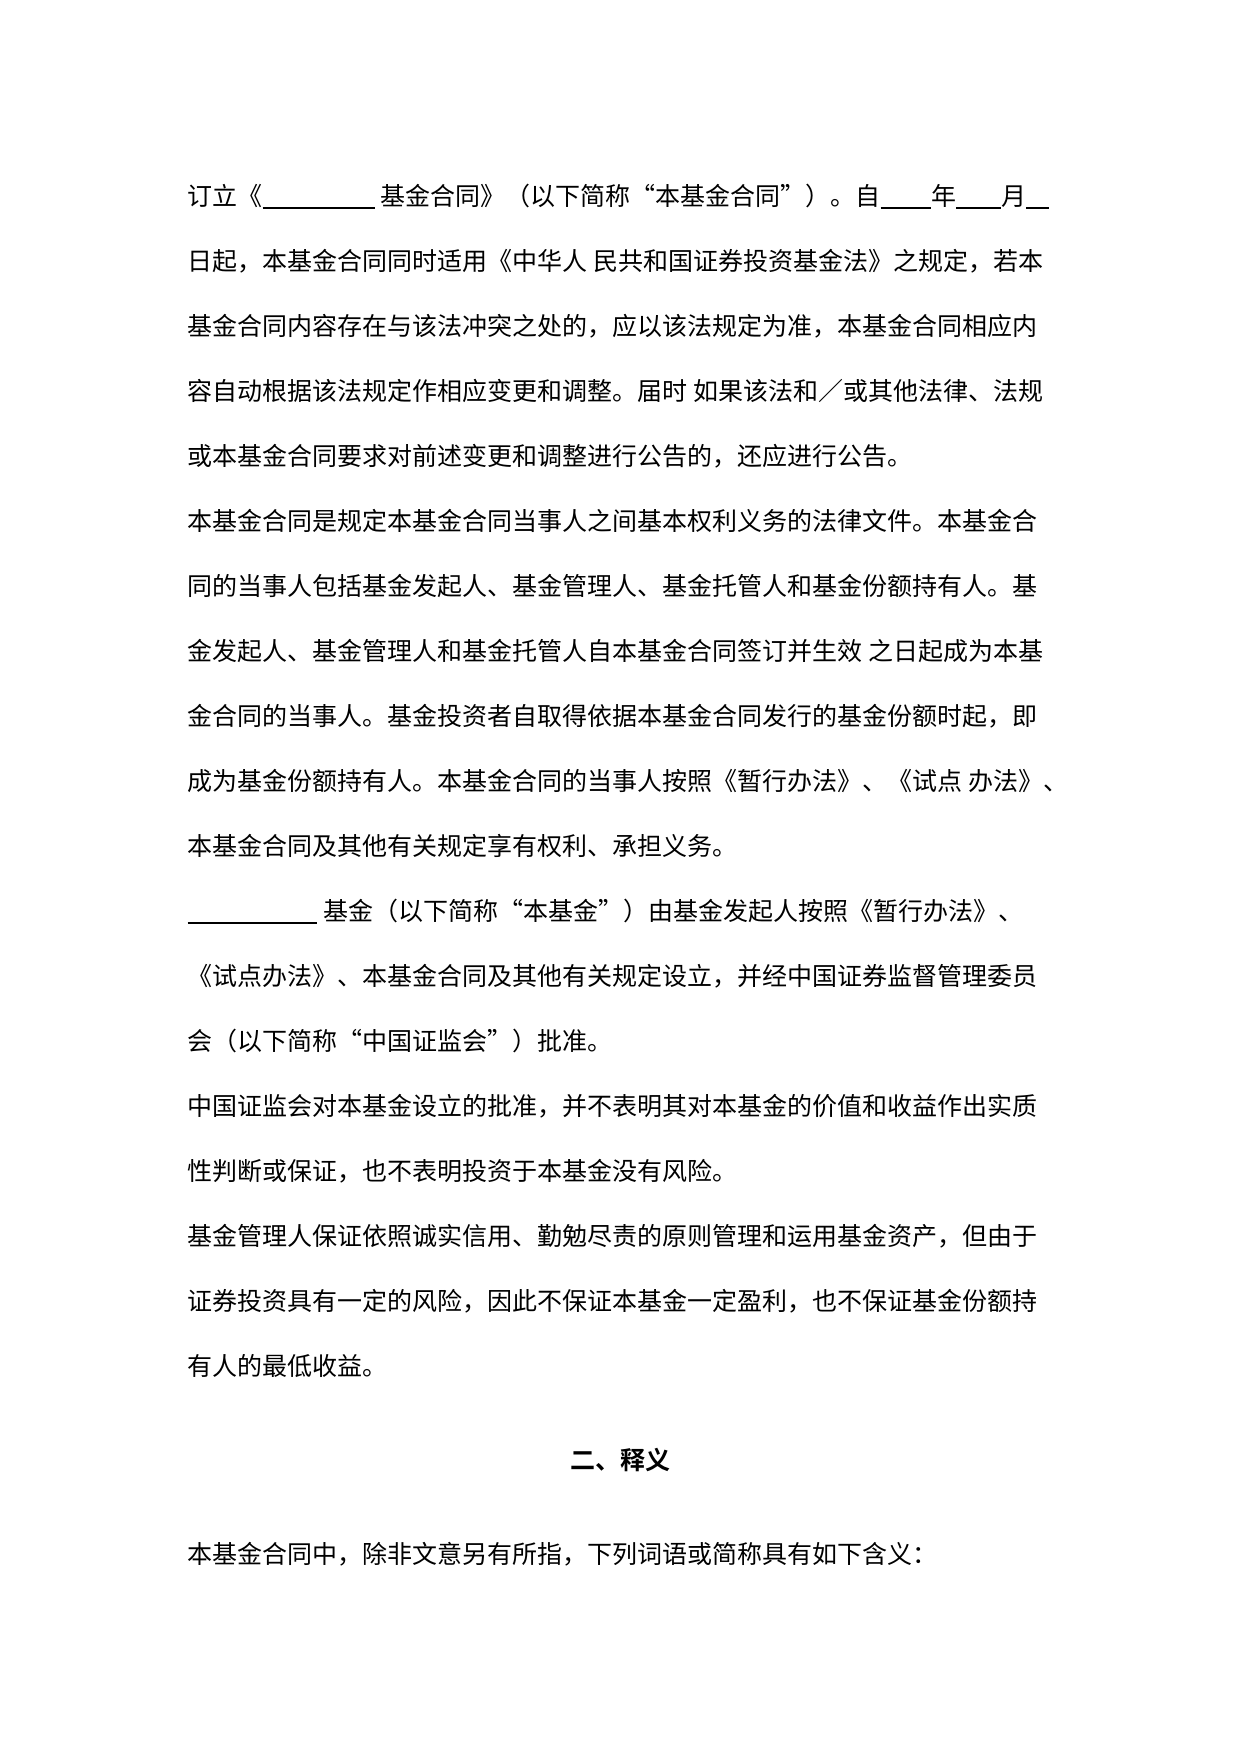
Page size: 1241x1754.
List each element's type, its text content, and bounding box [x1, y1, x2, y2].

text 本基金合同是规定本基金合同当事人之间基本权利义务的法律文件。本基金合同的当事人包括基金发起人、基金管理人、基金托管人和基金份额持有人。基金发起人、基金管理人和基金托管人自本基金合同签订并生效 之日起成为本基金合同的当事人。基金投资者自取得依据本基金合同发行的基金份额时起，即成为基金份额持有人。本基金合同的当事人按照《暂行办法》、《试点 办法》、本基金合同及其他有关规定享有权利、承担义务。 [187, 487, 1053, 877]
text 本基金合同中，除非文意另有所指，下列词语或简称具有如下含义： [187, 1520, 1053, 1585]
text 基金管理人保证依照诚实信用、勤勉尽责的原则管理和运用基金资产，但由于证券投资具有一定的风险，因此不保证本基金一定盈利，也不保证基金份额持有人的最低收益。 [187, 1202, 1053, 1397]
text 基金（以下简称“本基金”）由基金发起人按照《暂行办法》、《试点办法》、本基金合同及其他有关规定设立，并经中国证券监督管理委员会（以下简称“中国证监会”）批准。 [187, 877, 1053, 1072]
text 中国证监会对本基金设立的批准，并不表明其对本基金的价值和收益作出实质性判断或保证，也不表明投资于本基金没有风险。 [187, 1072, 1053, 1202]
subtitle 二、释义 [187, 1426, 1053, 1491]
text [187, 162, 1053, 487]
